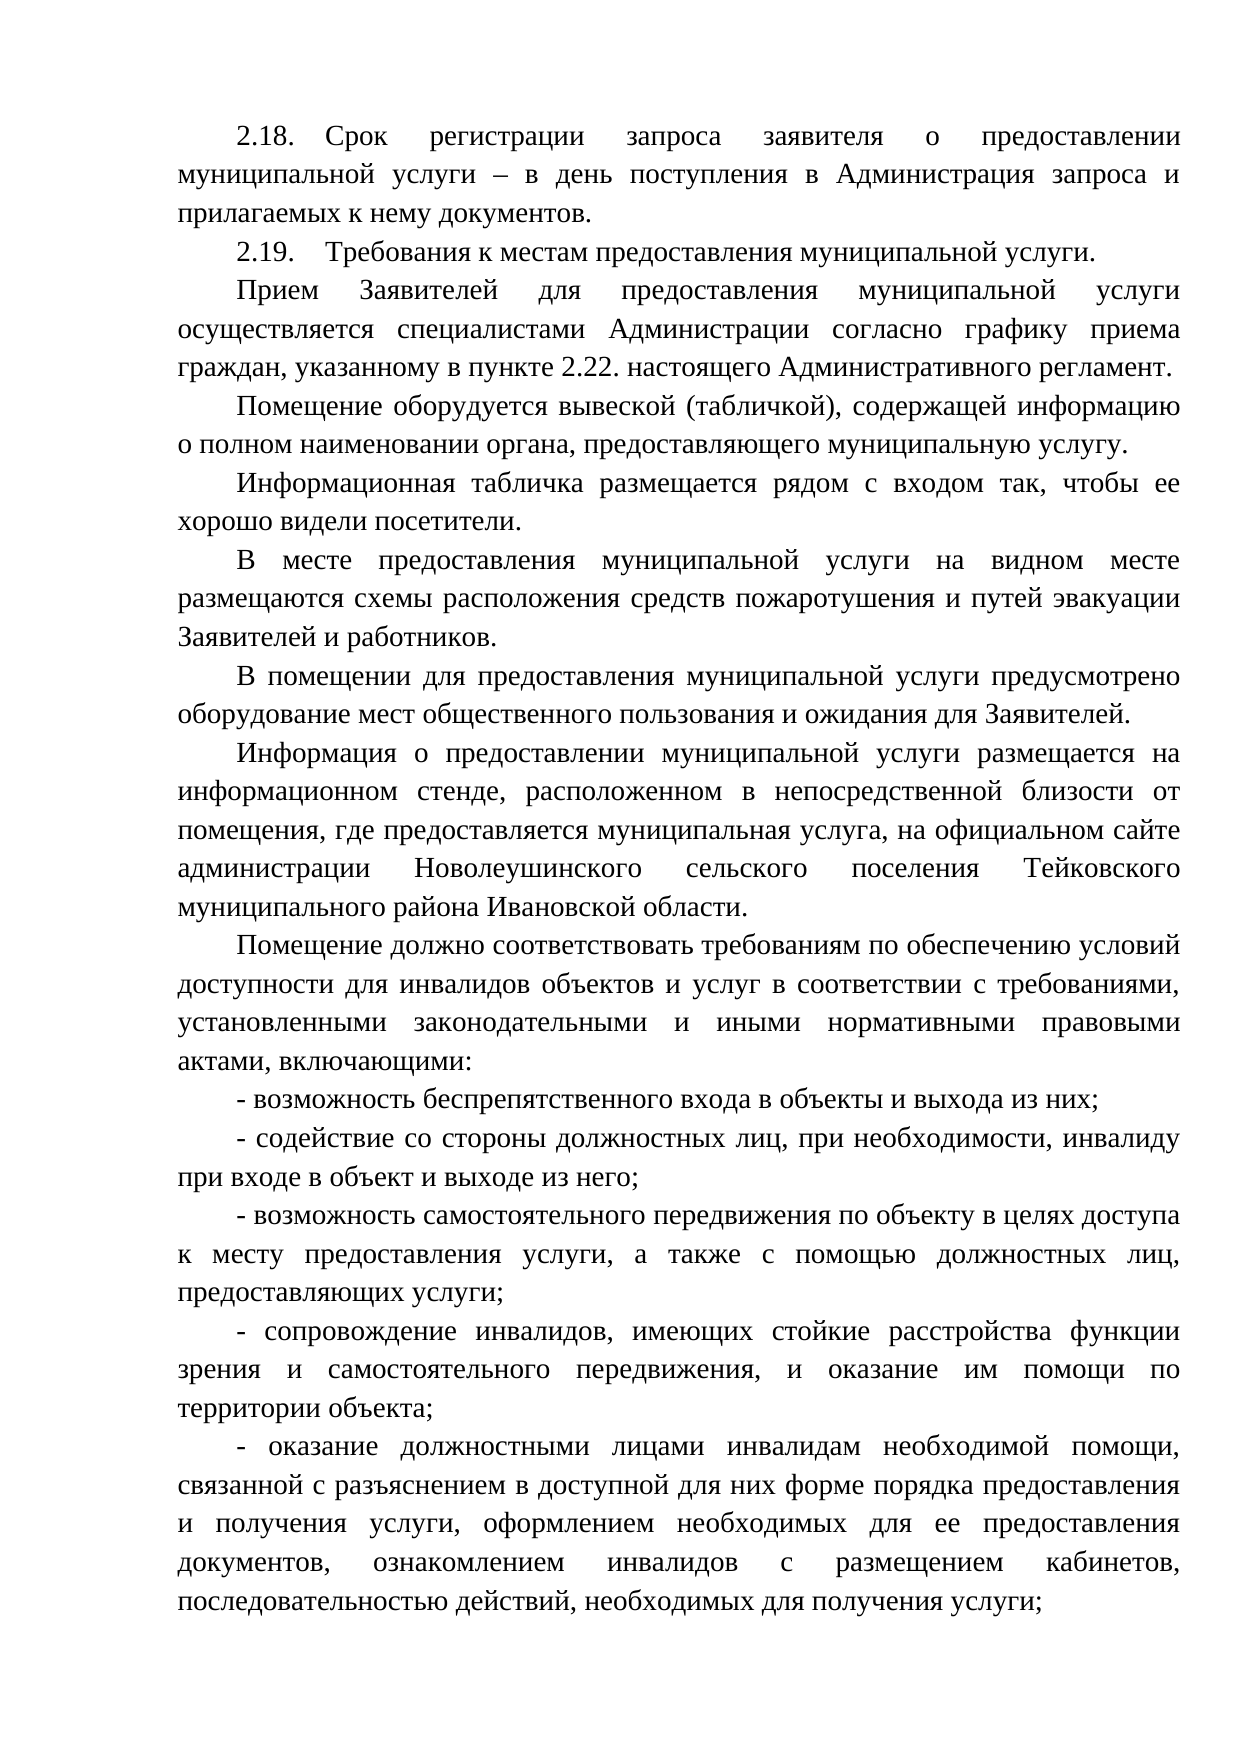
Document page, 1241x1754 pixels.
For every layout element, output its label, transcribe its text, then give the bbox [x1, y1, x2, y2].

text - возможность самостоятельного передвижения по объекту в целях доступа к месту предоставления услуги, а также с помощью должностных лиц, предоставляющих услуги; [177, 1197, 1181, 1308]
list Срок регистрации запроса заявителя о предоставлении муниципальной услуги – в день поступления в Администрация запроса и прилагаемых к нему документов. [177, 118, 1181, 229]
text Информация о предоставлении муниципальной услуги размещается на информационном стенде, расположенном в непосредственной близости от помещения, где предоставляется муниципальная услуга, на официальном сайте администрации Новолеушинского сельского поселения Тейковского муниципального района Ивановской области. [177, 735, 1181, 922]
text Помещение должно соответствовать требованиям по обеспечению условий доступности для инвалидов объектов и услуг в соответствии с требованиями, установленными законодательными и иными нормативными правовыми актами, включающими: [177, 927, 1181, 1077]
text - возможность беспрепятственного входа в объекты и выхода из них; [177, 1082, 1181, 1115]
text Прием Заявителей для предоставления муниципальной услуги осуществляется специалистами Администрации согласно графику приема граждан, указанному в пункте 2.22. настоящего Административного регламент. [177, 272, 1181, 383]
text - сопровождение инвалидов, имеющих стойкие расстройства функции зрения и самостоятельного передвижения, и оказание им помощи по территории объекта; [177, 1313, 1181, 1423]
text Помещение оборудуется вывеской (табличкой), содержащей информацию о полном наименовании органа, предоставляющего муниципальную услугу. [177, 388, 1181, 460]
text В месте предоставления муниципальной услуги на видном месте размещаются схемы расположения средств пожаротушения и путей эвакуации Заявителей и работников. [177, 542, 1181, 653]
text В помещении для предоставления муниципальной услуги предусмотрено оборудование мест общественного пользования и ожидания для Заявителей. [177, 658, 1181, 730]
text - содействие со стороны должностных лиц, при необходимости, инвалиду при входе в объект и выходе из него; [177, 1120, 1181, 1192]
list Требования к местам предоставления муниципальной услуги. [177, 234, 1181, 267]
text Информационная табличка размещается рядом с входом так, чтобы ее хорошо видели посетители. [177, 465, 1181, 537]
text - оказание должностными лицами инвалидам необходимой помощи, связанной с разъяснением в доступной для них форме порядка предоставления и получения услуги, оформлением необходимых для ее предоставления документов, ознакомлением инвалидов с размещением кабинетов, последовательностью действий, необходимых для получения услуги; [177, 1428, 1181, 1616]
